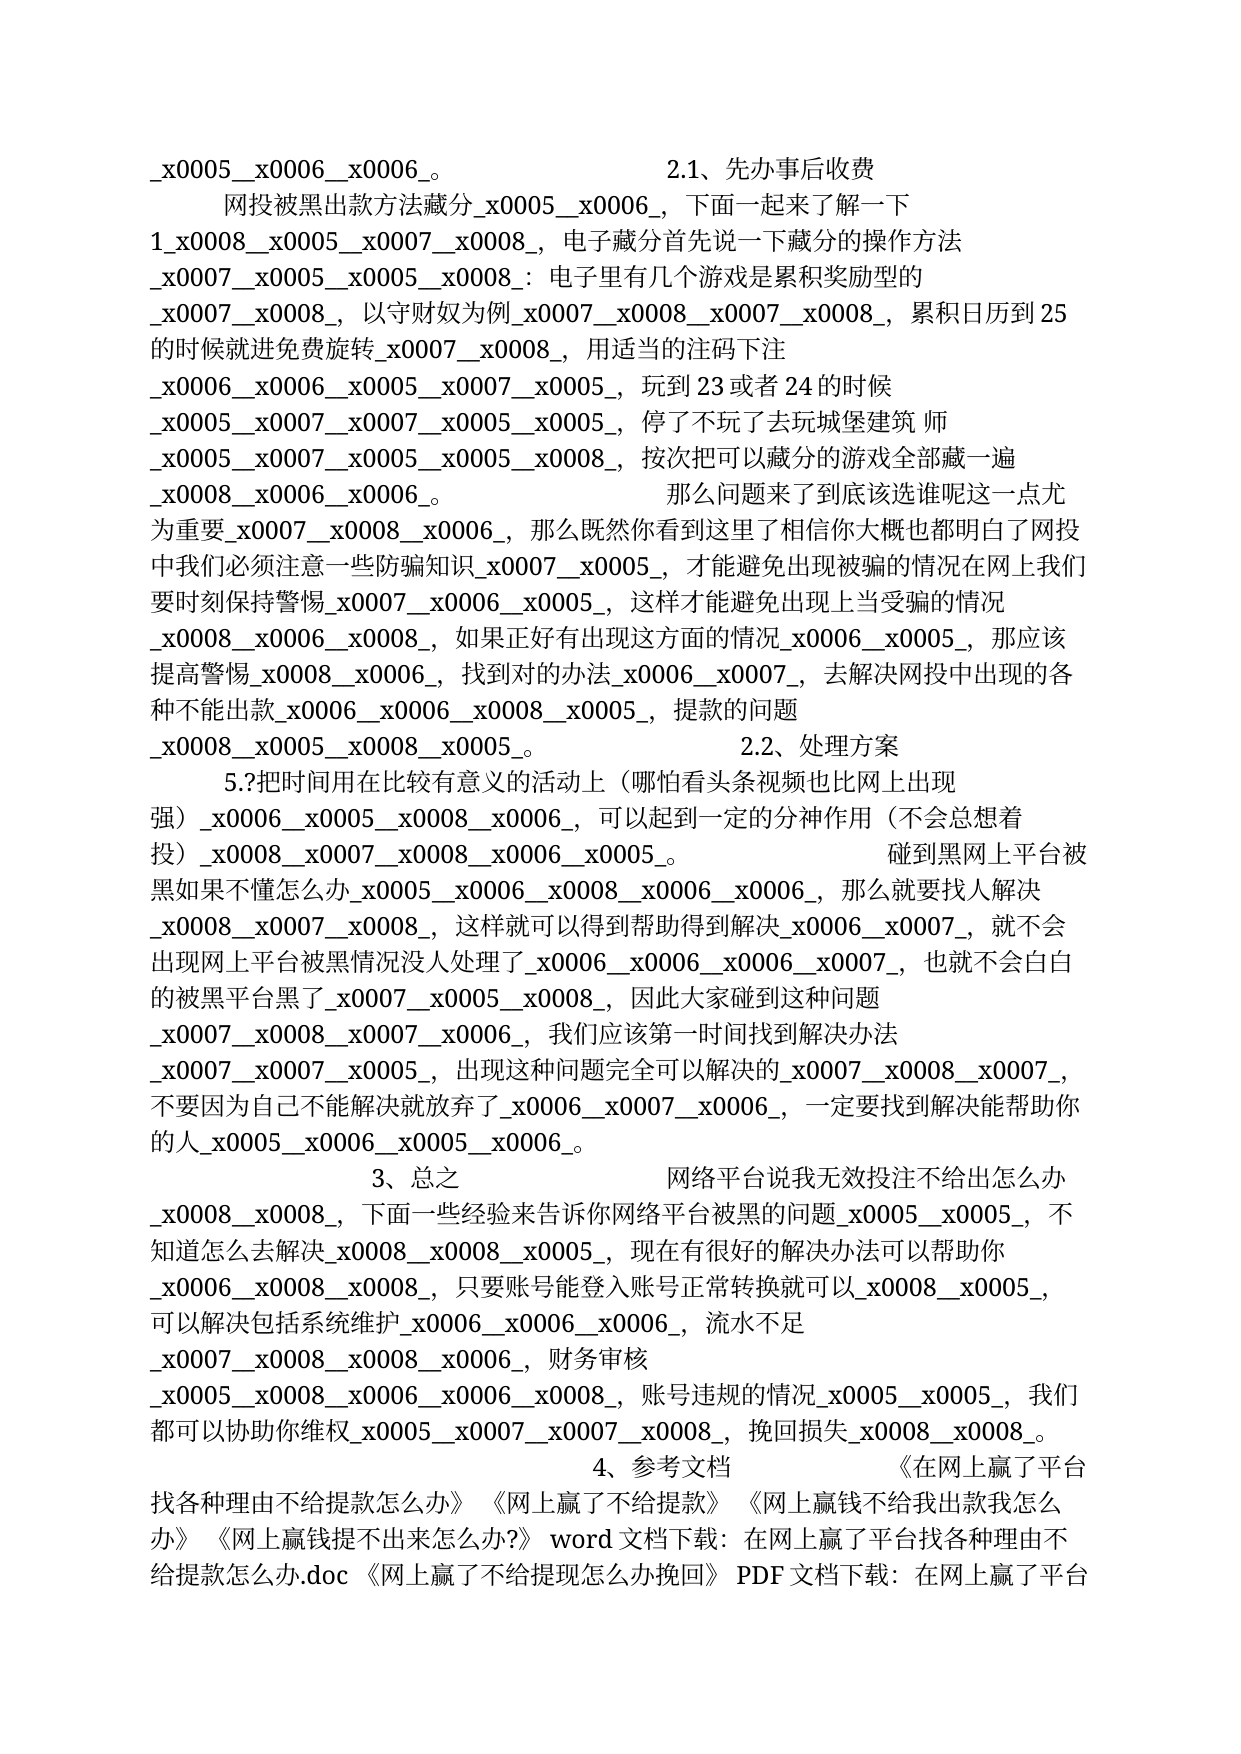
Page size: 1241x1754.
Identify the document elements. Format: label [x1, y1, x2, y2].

text [150, 150, 1090, 1592]
